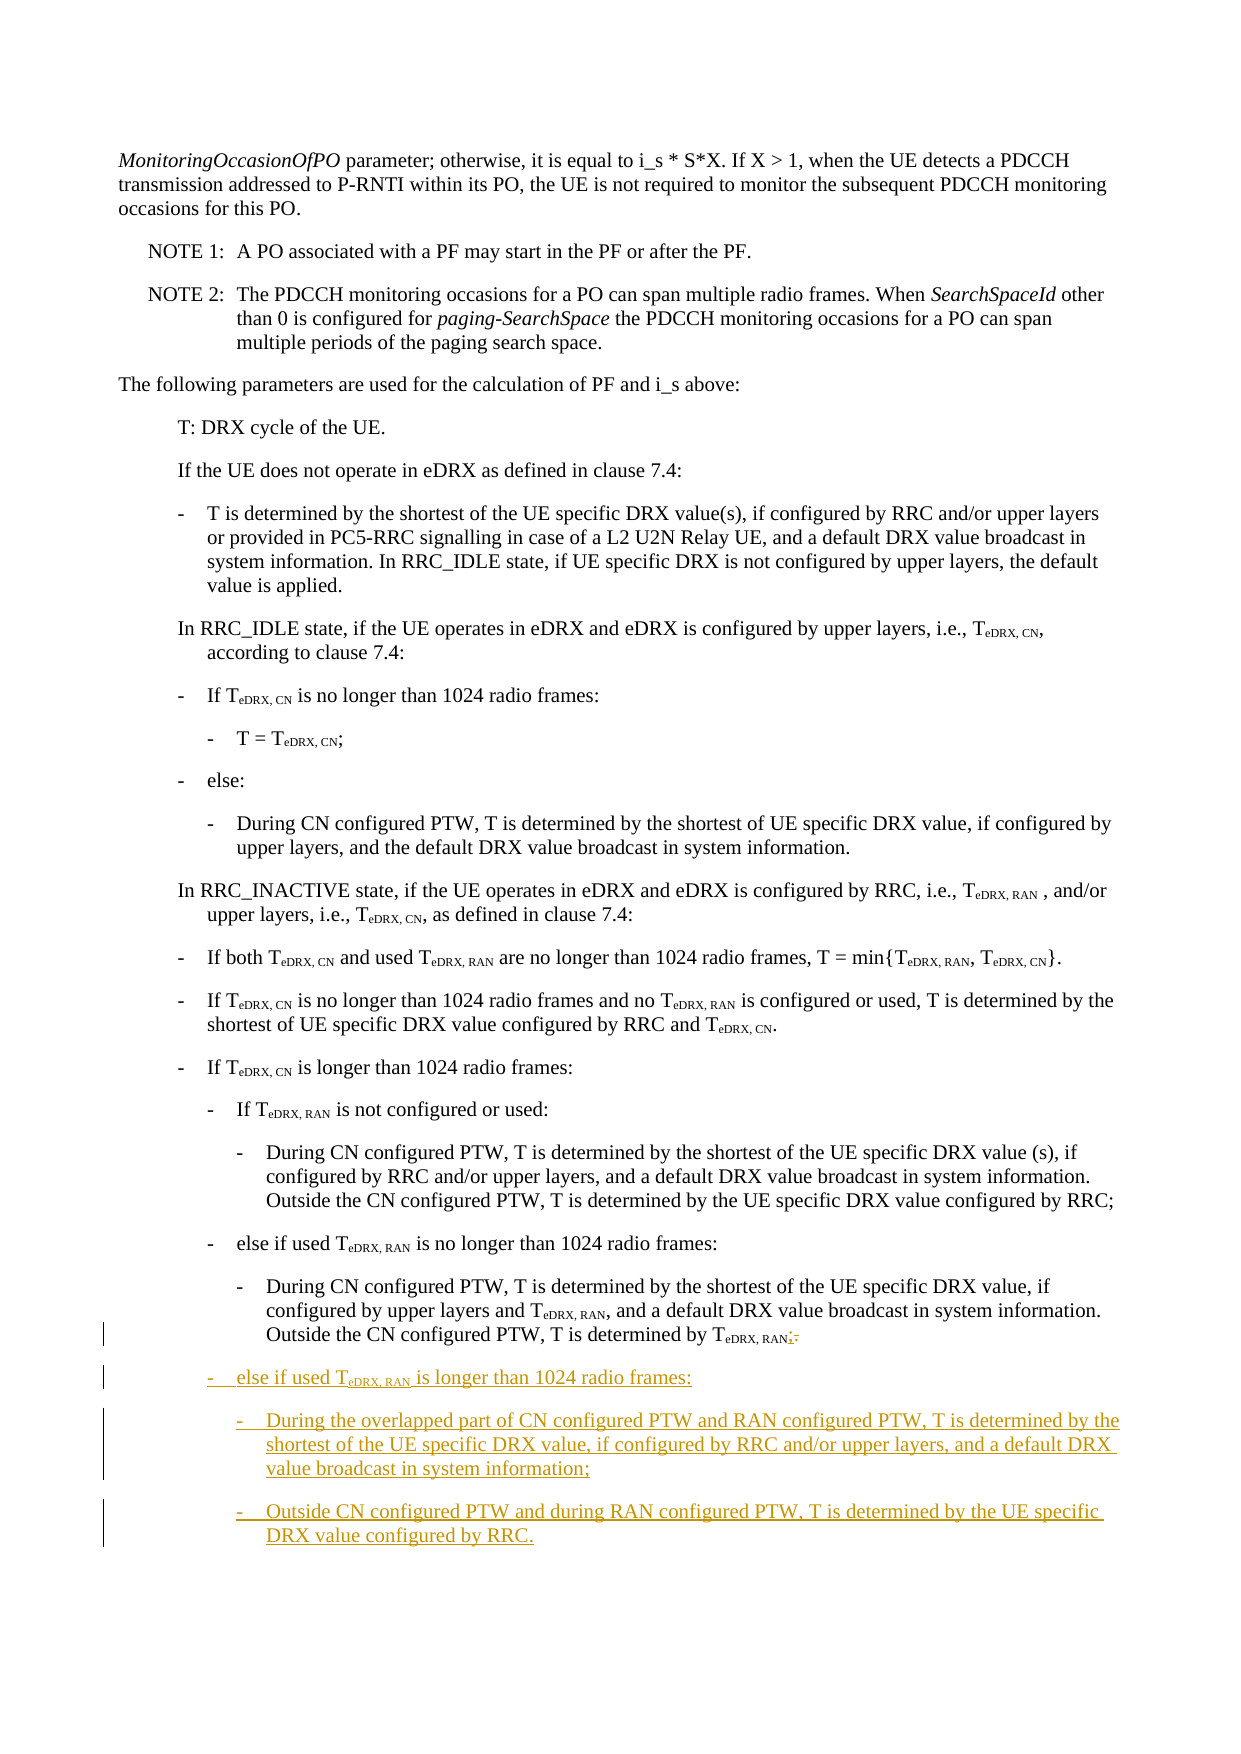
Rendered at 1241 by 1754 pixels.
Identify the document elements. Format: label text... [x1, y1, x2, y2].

text - During CN configured PTW, T is determined by the shortest of UE specific DRX value, if configured by upper layers, and the default DRX value broadcast in system information. [207, 811, 1122, 859]
text - If TeDRX, RAN is not configured or used: [207, 1097, 1122, 1121]
text In RRC_INACTIVE state, if the UE operates in eDRX and eDRX is configured by RRC, i.e., TeDRX, RAN , and/or upper layers, i.e., TeDRX, CN, as defined in clause 7.4: [177, 878, 1122, 926]
text - During CN configured PTW, T is determined by the shortest of the UE specific DRX value (s), if configured by RRC and/or upper layers, and a default DRX value broadcast in system information. Outside the CN configured PTW, T is determined by the UE specific DRX value configured by RRC; [236, 1140, 1122, 1212]
text The following parameters are used for the calculation of PF and i_s above: [118, 372, 1122, 396]
text - If TeDRX, CN is no longer than 1024 radio frames and no TeDRX, RAN is configured or used, T is determined by the shortest of UE specific DRX value configured by RRC and TeDRX, CN. [177, 988, 1122, 1036]
text - If TeDRX, CN is longer than 1024 radio frames: [177, 1054, 1122, 1079]
text - T = TeDRX, CN; [207, 726, 1122, 749]
text - T is determined by the shortest of the UE specific DRX value(s), if configured by RRC and/or upper layers or provided in PC5-RRC signalling in case of a L2 U2N Relay UE, and a default DRX value broadcast in system information. In RRC_IDLE state, if UE specific DRX is not configured by upper layers, the default value is applied. [177, 501, 1122, 597]
text In RRC_IDLE state, if the UE operates in eDRX and eDRX is configured by upper layers, i.e., TeDRX, CN, according to clause 7.4: [177, 616, 1122, 664]
text - If TeDRX, CN is no longer than 1024 radio frames: [177, 683, 1122, 707]
text - If both TeDRX, CN and used TeDRX, RAN are no longer than 1024 radio frames, T = min{TeDRX, RAN, TeDRX, CN}. [177, 945, 1122, 969]
text - else if used TeDRX, RAN is no longer than 1024 radio frames: [207, 1231, 1122, 1255]
text If the UE does not operate in eDRX as defined in clause 7.4: [177, 458, 1122, 482]
text - During CN configured PTW, T is determined by the shortest of the UE specific DRX value, if configured by upper layers and TeDRX, RAN, and a default DRX value broadcast in system information. Outside the CN configured PTW, T is determined by TeDRX, RAN [236, 1274, 1122, 1346]
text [118, 148, 1122, 220]
text NOTE 2: The PDCCH monitoring occasions for a PO can span multiple radio frames. When SearchSpaceId other than 0 is configured for paging-SearchSpace the PDCCH monitoring occasions for a PO can span multiple periods of the paging search space. [148, 281, 1122, 354]
text NOTE 1: A PO associated with a PF may start in the PF or after the PF. [148, 239, 1122, 263]
text T: DRX cycle of the UE. [177, 415, 1122, 439]
text - else: [177, 768, 1122, 792]
